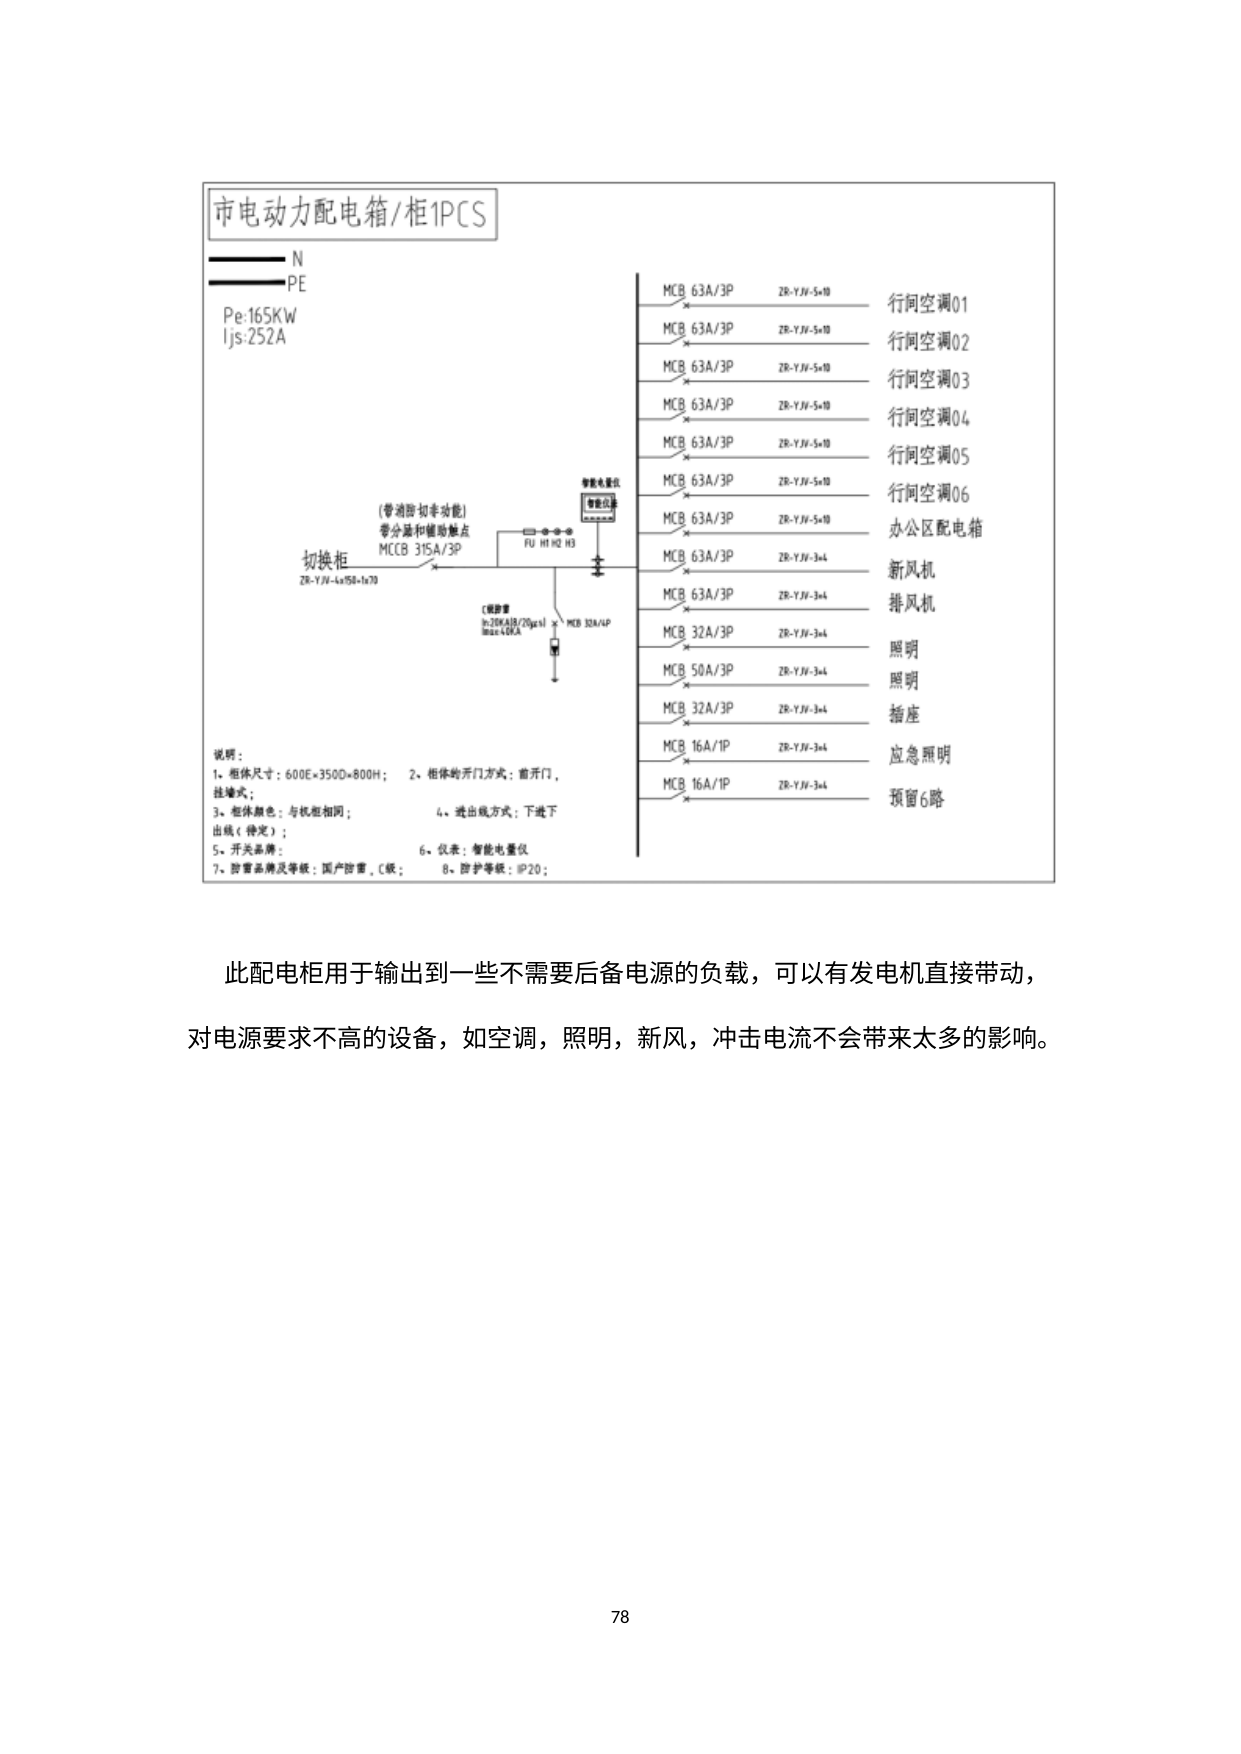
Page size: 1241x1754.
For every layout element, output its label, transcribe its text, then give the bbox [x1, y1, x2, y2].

text 此配电柜用于输出到一些不需要后备电源的负载，可以有发电机直接带动，对电源要求不高的设备，如空调，照明，新风，冲击电流不会带来太多的影响。 [187, 939, 1053, 1069]
picture [187, 176, 1079, 895]
